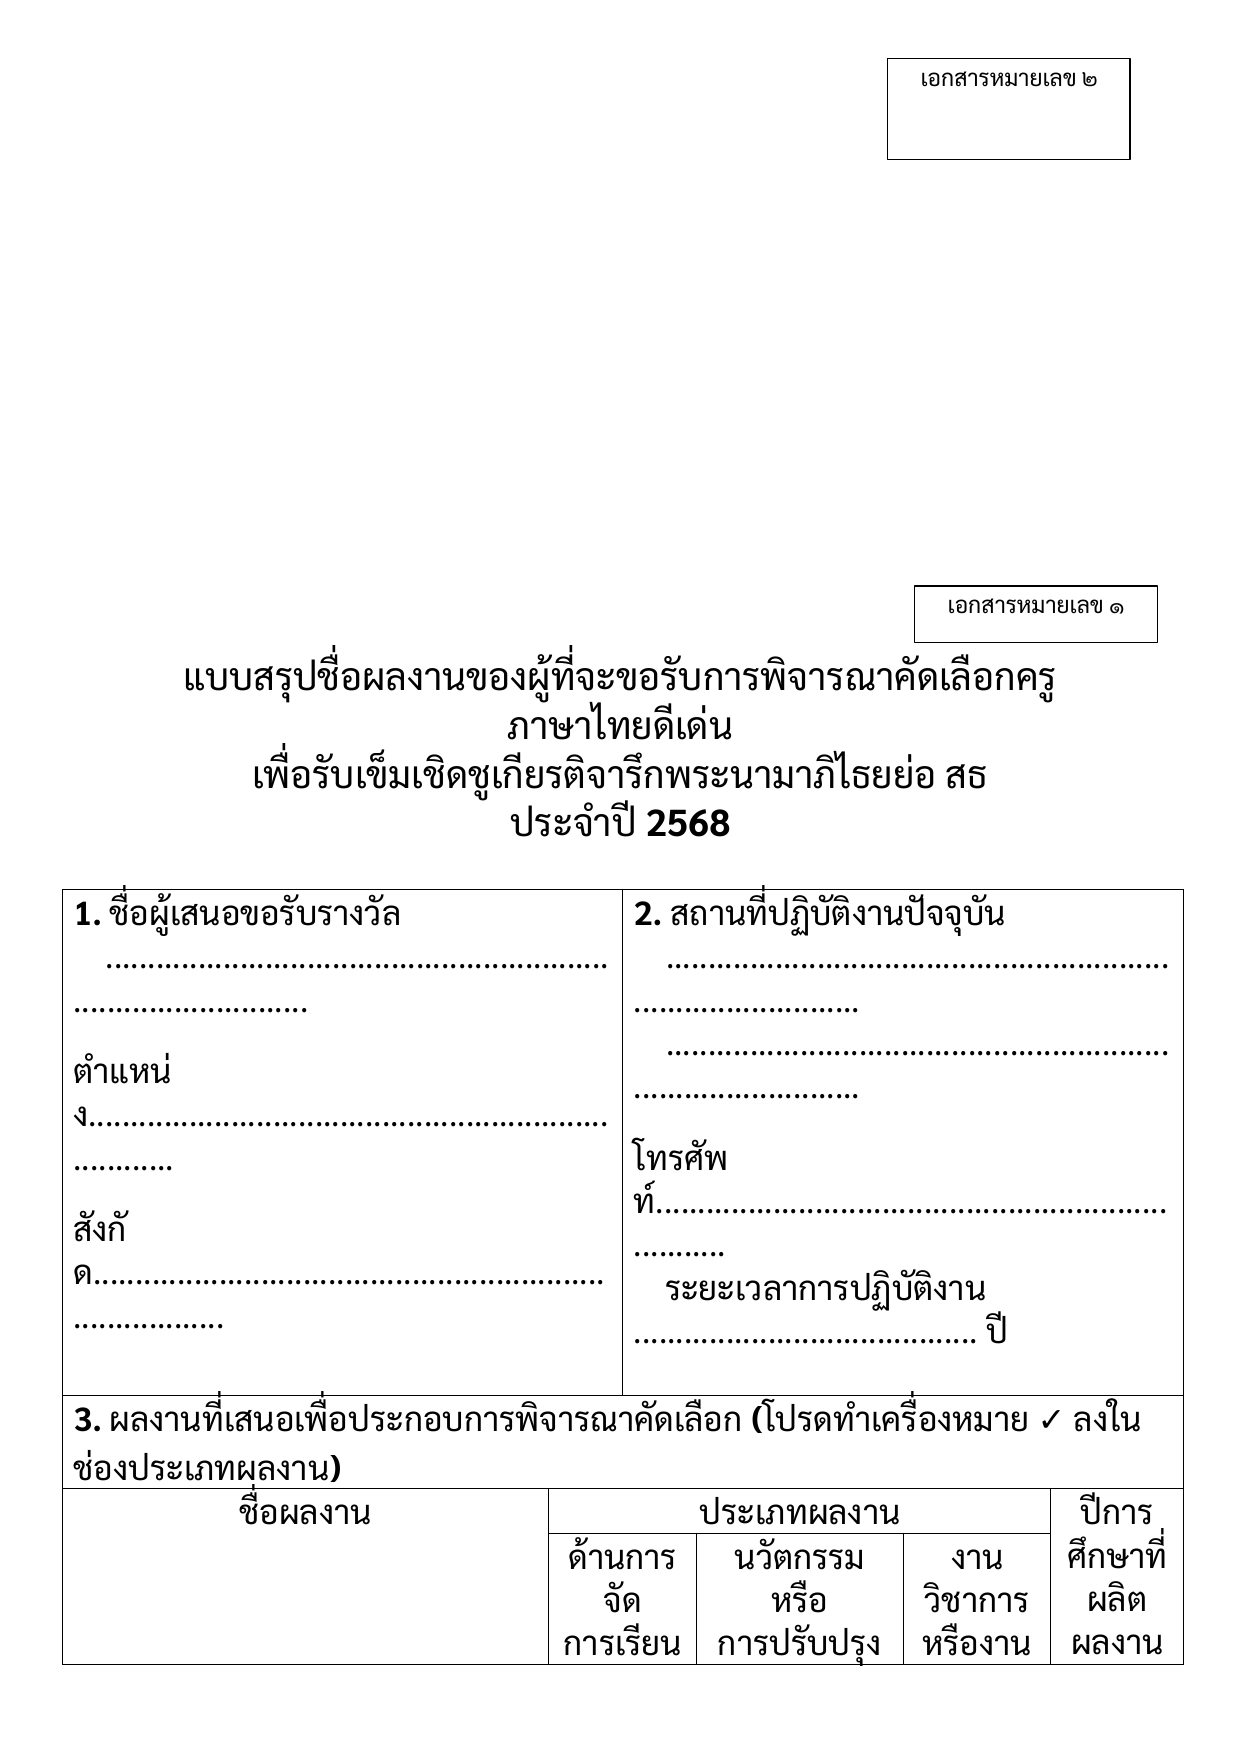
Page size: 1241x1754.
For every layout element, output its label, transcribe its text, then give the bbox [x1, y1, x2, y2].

table_header 2. สถานที่ปฏิบัติงานปัจจุบัน ....................................................................................... ....................................................................................... โทรศัพท์........................................................................ ระยะเวลาการปฏิบัติงาน ......................................... ปี [623, 890, 1183, 1394]
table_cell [904, 1534, 1050, 1663]
table_cell ประเภทผลงาน [549, 1489, 1050, 1532]
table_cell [549, 1534, 696, 1663]
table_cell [697, 1534, 903, 1663]
table_cell 3. ผลงานที่เสนอเพื่อประกอบการพิจารณาคัดเลือก (โปรดทำเครื่องหมาย ✓ ลงในช่องประเภทผลงาน) [63, 1396, 1183, 1488]
table_cell ปีการศึกษาที่ผลิต ผลงาน [1051, 1489, 1183, 1663]
text ประจำปี 2568 [150, 797, 1090, 845]
text เพื่อรับเข็มเชิดชูเกียรติจารึกพระนามาภิไธยย่อ สธ [150, 748, 1090, 797]
text แบบสรุปชื่อผลงานของผู้ที่จะขอรับการพิจารณาคัดเลือกครูภาษาไทยดีเด่น [150, 650, 1090, 748]
table_cell ชื่อผลงาน [63, 1489, 548, 1663]
table_header 1. ชื่อผู้เสนอขอรับรางวัล ........................................................................................ ตำแหน่ง.......................................................................... สังกัด............................................................................... [63, 890, 622, 1394]
